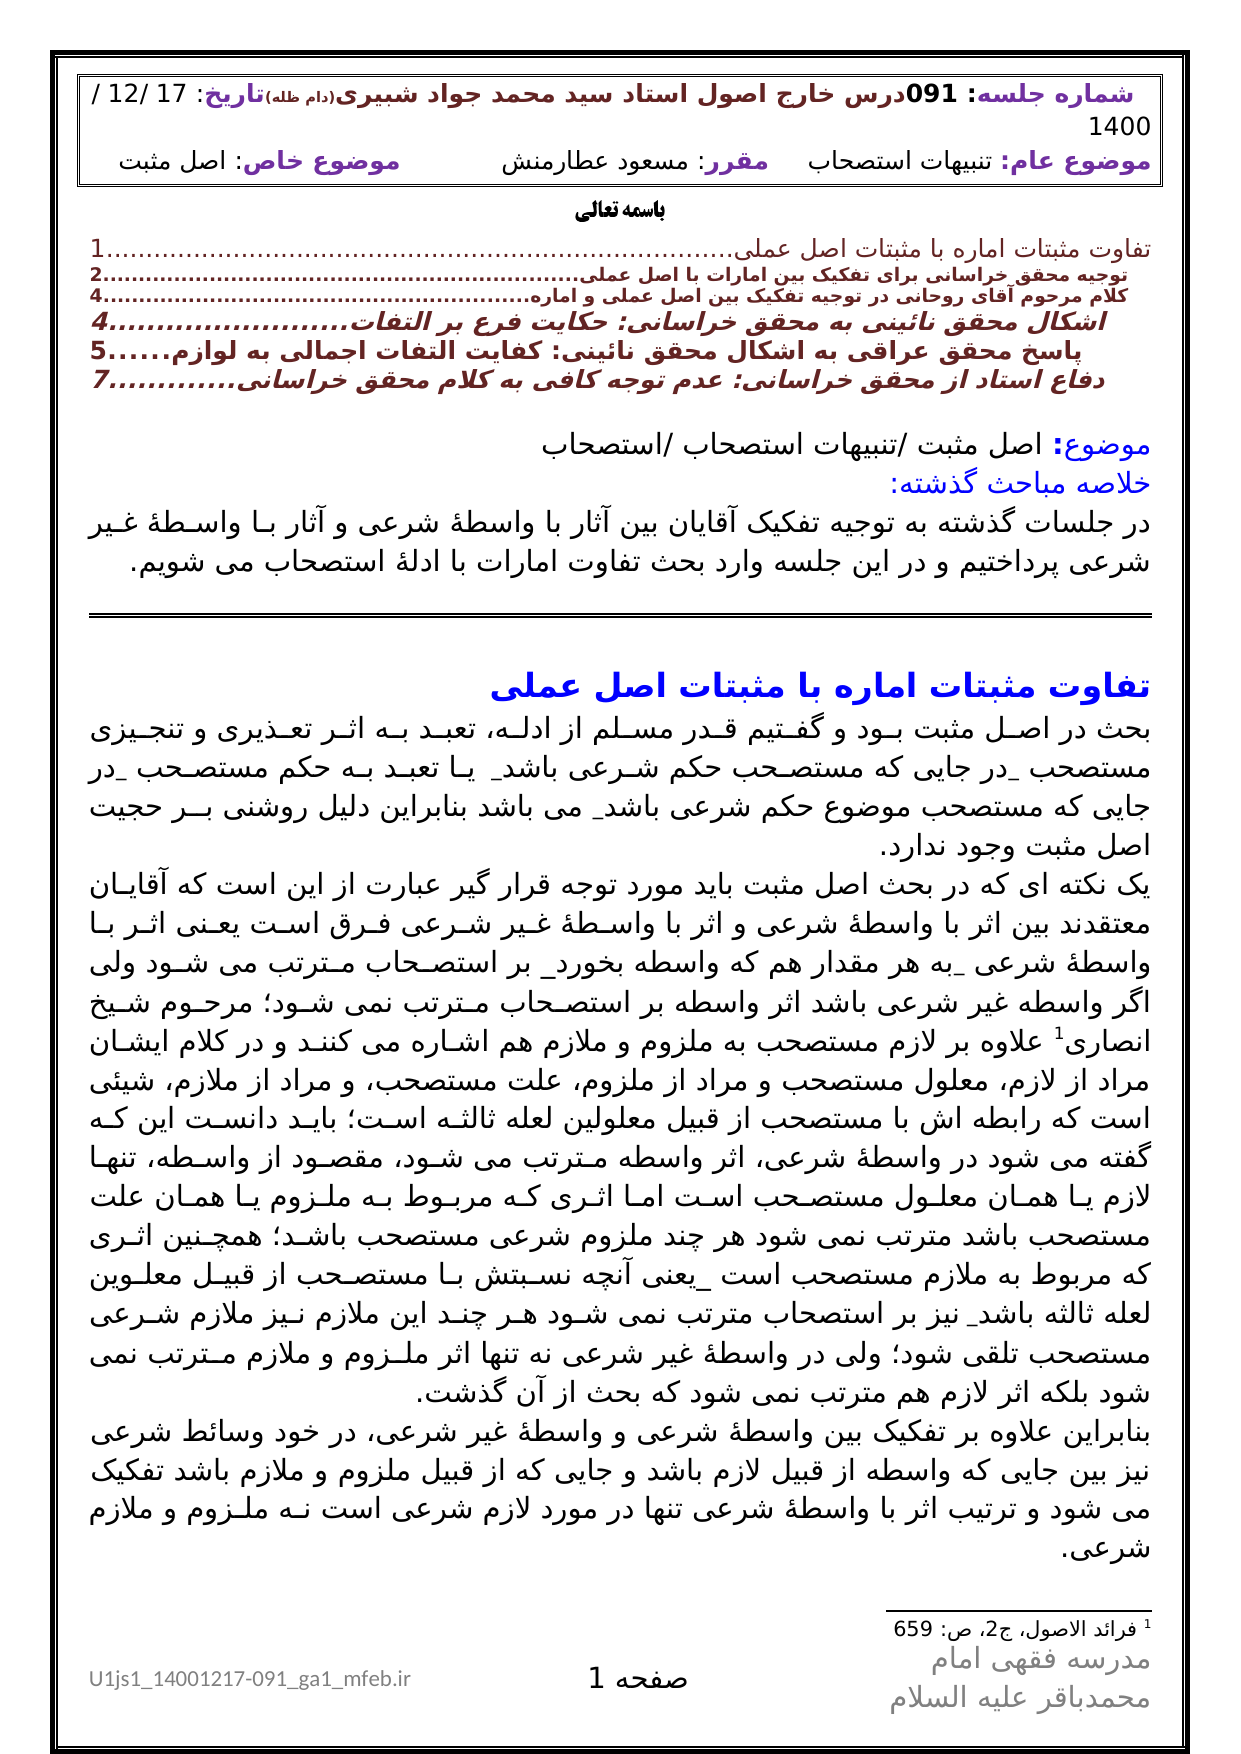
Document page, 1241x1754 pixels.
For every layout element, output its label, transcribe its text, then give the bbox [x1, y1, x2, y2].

picture [560, 190, 680, 231]
text یک نکته ای که در بحث اصل مثبت باید مورد توجه قرار گیر عبارت از این است که آقایان معتقدند بین اثر با واسطۀ شرعی و اثر با واسطۀ غیر شرعی فرق است یعنی اثر با واسطۀ شرعی _به هر مقدار هم که واسطه بخورد_ بر استصحاب مترتب می شود ولی اگر واسطه غیر شرعی باشد اثر واسطه بر استصحاب مترتب نمی شود؛ مرحوم شیخ انصاری علاوه بر لازم مستصحب به ملزوم و ملازم هم اشاره می کنند و در کلام ایشان مراد از لازم، معلول مستصحب و مراد از ملزوم، علت مستصحب، و مراد از ملازم، شیئی است که رابطه اش با مستصحب از قبیل معلولین لعله ثالثه است؛ باید دانست این که گفته می شود در واسطۀ شرعی، اثر واسطه مترتب می شود، مقصود از واسطه، تنها لازم یا همان معلول مستصحب است اما اثری که مربوط به ملزوم یا همان علت مستصحب باشد مترتب نمی شود هر چند ملزوم شرعی مستصحب باشد؛ همچنین اثری که مربوط به ملازم مستصحب است _یعنی آنچه نسبتش با مستصحب از قبیل معلوین لعله ثالثه باشد_ نیز بر استصحاب مترتب نمی شود هر چند این ملازم نیز ملازم شرعی مستصحب تلقی شود؛ ولی در واسطۀ غیر شرعی نه تنها اثر ملزوم و ملازم مترتب نمی شود بلکه اثر لازم هم مترتب نمی شود که بحث از آن گذشت. [89, 868, 1152, 1409]
text بنابراین علاوه بر تفکیک بین واسطۀ شرعی و واسطۀ غیر شرعی، در خود وسائط شرعی نیز بین جایی که واسطه از قبیل لازم باشد و جایی که از قبیل ملزوم و ملازم باشد تفکیک می شود و ترتیب اثر با واسطۀ شرعی تنها در مورد لازم شرعی است نه ملزوم و ملازم شرعی. [89, 1414, 1152, 1565]
text بحث در اصل مثبت بود و گفتیم قدر مسلم از ادله، تعبد به اثر تعذیری و تنجیزی مستصحب _در جایی که مستصحب حکم شرعی باشد_ یا تعبد به حکم مستصحب _در جایی که مستصحب موضوع حکم شرعی باشد_ می باشد بنابراین دلیل روشنی بر حجیت اصل مثبت وجود ندارد. [89, 711, 1152, 863]
text کلام مرحوم آقای روحانی در توجیه تفکیک بین اصل عملی و اماره 4 [89, 285, 1128, 307]
text تفاوت مثبتات اماره با مثبتات اصل عملی 1 [89, 234, 1152, 263]
text موضوع: اصل مثبت /تنبیهات استصحاب /استصحاب [89, 427, 1152, 461]
text پاسخ محقق عراقی به اشکال محقق نائینی: کفایت التفات اجمالی به لوازم 5 [89, 336, 1083, 366]
text توجیه محقق خراسانی برای تفکیک بین امارات با اصل عملی 2 [89, 263, 1128, 285]
text خلاصه مباحث گذشته: [89, 466, 1152, 500]
text در جلسات گذشته به توجیه تفکیک آقایان بین آثار با واسطۀ شرعی و آثار با واسطۀ غیر شرعی پرداختیم و در این جلسه وارد بحث تفاوت امارات با ادلۀ استصحاب می شویم. [89, 505, 1152, 578]
subtitle تفاوت مثبتات اماره با مثبتات اصل عملی [89, 666, 1152, 705]
text دفاع استاد از محقق خراسانی: عدم توجه کافی به کلام محقق خراسانی 7 [89, 366, 1106, 395]
text اشکال محقق نائینی به محقق خراسانی: حکایت فرع بر التفات 4 [89, 307, 1106, 336]
